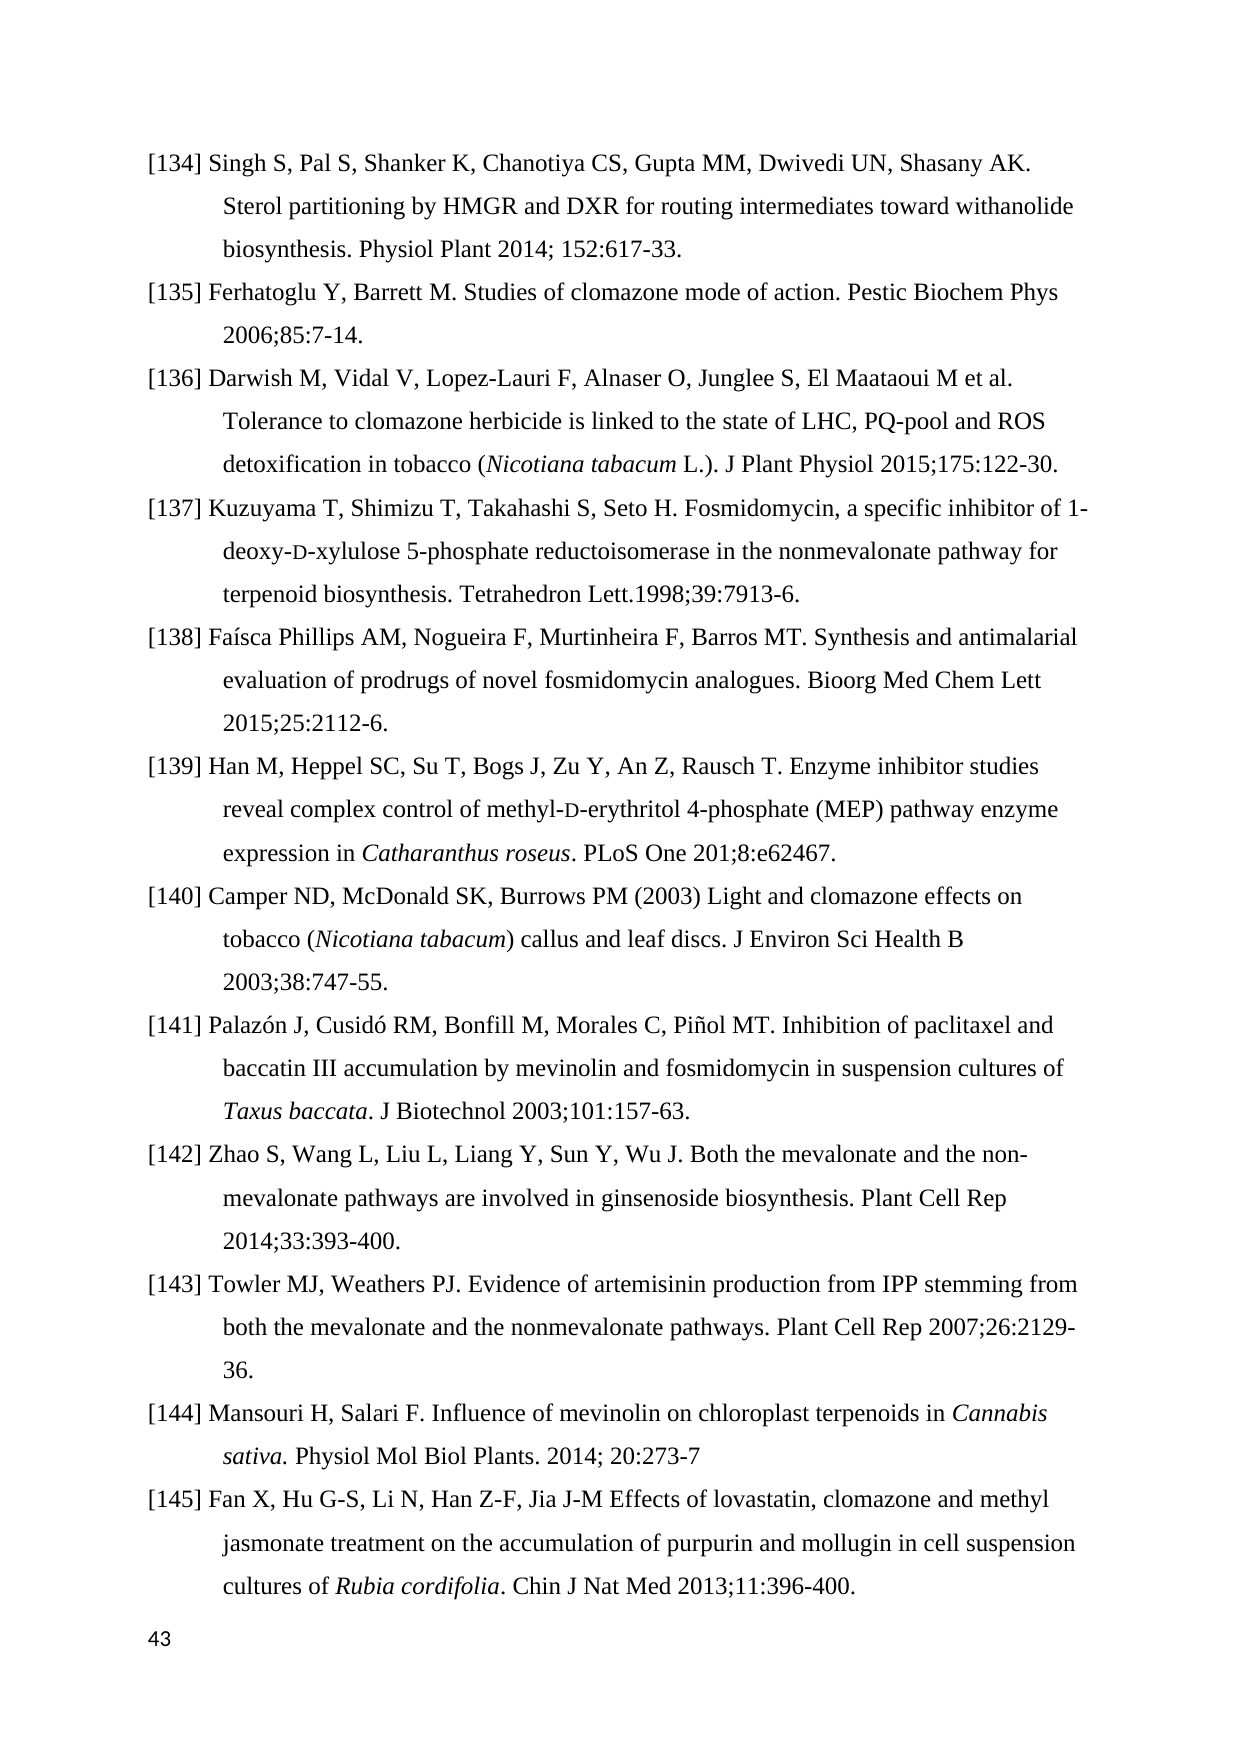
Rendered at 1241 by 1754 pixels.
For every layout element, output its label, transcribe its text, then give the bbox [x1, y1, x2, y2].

text [136] Darwish M, Vidal V, Lopez-Lauri F, Alnaser O, Junglee S, El Maataoui M et al. Tolerance to clomazone herbicide is linked to the state of LHC, PQ-pool and ROS detoxification in tobacco (Nicotiana tabacum L.). J Plant Physiol 2015;175:122-30. [148, 363, 1093, 478]
text [134] Singh S, Pal S, Shanker K, Chanotiya CS, Gupta MM, Dwivedi UN, Shasany AK. Sterol partitioning by HMGR and DXR for routing intermediates toward withanolide biosynthesis. Physiol Plant 2014; 152:617-33. [148, 148, 1093, 263]
text [143] Towler MJ, Weathers PJ. Evidence of artemisinin production from IPP stemming from both the mevalonate and the nonmevalonate pathways. Plant Cell Rep 2007;26:2129-36. [148, 1269, 1093, 1384]
text [135] Ferhatoglu Y, Barrett M. Studies of clomazone mode of action. Pestic Biochem Phys 2006;85:7-14. [148, 277, 1093, 349]
text [138] Faísca Phillips AM, Nogueira F, Murtinheira F, Barros MT. Synthesis and antimalarial evaluation of prodrugs of novel fosmidomycin analogues. Bioorg Med Chem Lett 2015;25:2112-6. [148, 622, 1093, 737]
text [141] Palazón J, Cusidó RM, Bonfill M, Morales C, Piñol MT. Inhibition of paclitaxel and baccatin III accumulation by mevinolin and fosmidomycin in suspension cultures of Taxus baccata. J Biotechnol 2003;101:157-63. [148, 1010, 1093, 1125]
text [139] Han M, Heppel SC, Su T, Bogs J, Zu Y, An Z, Rausch T. Enzyme inhibitor studies reveal complex control of methyl-D-erythritol 4-phosphate (MEP) pathway enzyme expression in Catharanthus roseus. PLoS One 201;8:e62467. [148, 751, 1093, 866]
text [137] Kuzuyama T, Shimizu T, Takahashi S, Seto H. Fosmidomycin, a specific inhibitor of 1-deoxy-D-xylulose 5-phosphate reductoisomerase in the nonmevalonate pathway for terpenoid biosynthesis. Tetrahedron Lett.1998;39:7913-6. [148, 493, 1093, 608]
text [142] Zhao S, Wang L, Liu L, Liang Y, Sun Y, Wu J. Both the mevalonate and the non-mevalonate pathways are involved in ginsenoside biosynthesis. Plant Cell Rep 2014;33:393-400. [148, 1139, 1093, 1254]
text [140] Camper ND, McDonald SK, Burrows PM (2003) Light and clomazone effects on tobacco (Nicotiana tabacum) callus and leaf discs. J Environ Sci Health B 2003;38:747-55. [148, 881, 1093, 996]
text [145] Fan X, Hu G-S, Li N, Han Z-F, Jia J-M Effects of lovastatin, clomazone and methyl jasmonate treatment on the accumulation of purpurin and mollugin in cell suspension cultures of Rubia cordifolia. Chin J Nat Med 2013;11:396-400. [148, 1484, 1093, 1599]
text [144] Mansouri H, Salari F. Influence of mevinolin on chloroplast terpenoids in Cannabis sativa. Physiol Mol Biol Plants. 2014; 20:273-7 [148, 1398, 1093, 1470]
